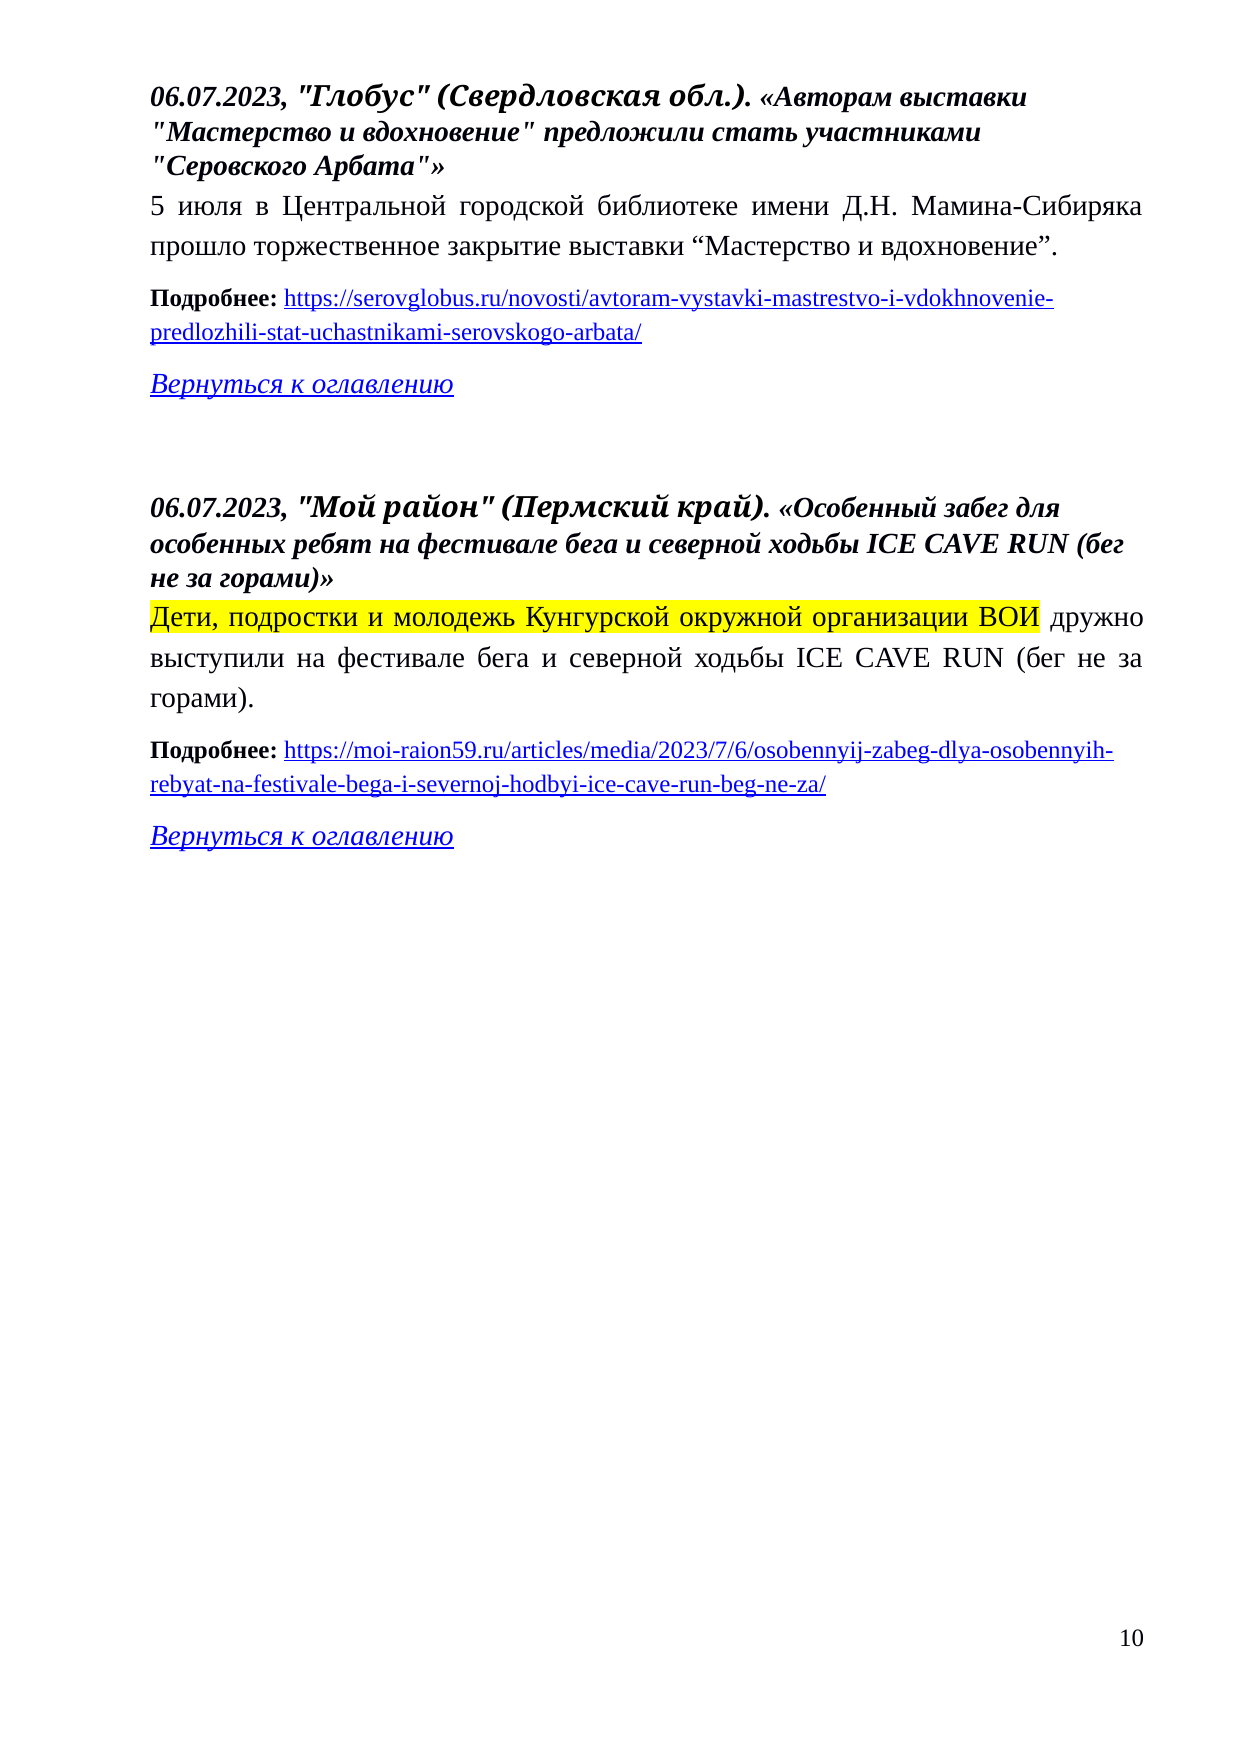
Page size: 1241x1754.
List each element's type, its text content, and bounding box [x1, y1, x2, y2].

list 5 июля в Центральной городской библиотеке имени Д.Н. Мамина-Сибиряка прошло торжественное закрытие выставки “Мастерство и вдохновение”. [150, 188, 1144, 262]
subtitle 06.07.2023, "Глобус" (Свердловская обл.). «Авторам выставки "Мастерство и вдохновение" предложили стать участниками "Серовского Арбата"» [150, 75, 1144, 182]
text Подробнее: https://moi-raion59.ru/articles/media/2023/7/6/osobennyij-zabeg-dlya-osobennyih-rebyat-na-festivale-bega-i-severnoj-hodbyi-ice-cave-run-beg-ne-za/ [150, 735, 1144, 798]
list Дети, подростки и молодежь Кунгурской окружной организации ВОИ дружно выступили на фестивале бега и северной ходьбы ICE CAVE RUN (бег не за горами). [150, 599, 1144, 713]
text Вернуться к оглавлению [150, 818, 1144, 852]
text Вернуться к оглавлению [150, 366, 1144, 400]
text Подробнее: https://serovglobus.ru/novosti/avtoram-vystavki-mastrestvo-i-vdokhnovenie-predlozhili-stat-uchastnikami-serovskogo-arbata/ [150, 283, 1144, 346]
subtitle 06.07.2023, "Мой район" (Пермский край). «Особенный забег для особенных ребят на фестивале бега и северной ходьбы ICE CAVE RUN (бег не за горами)» [150, 486, 1144, 593]
